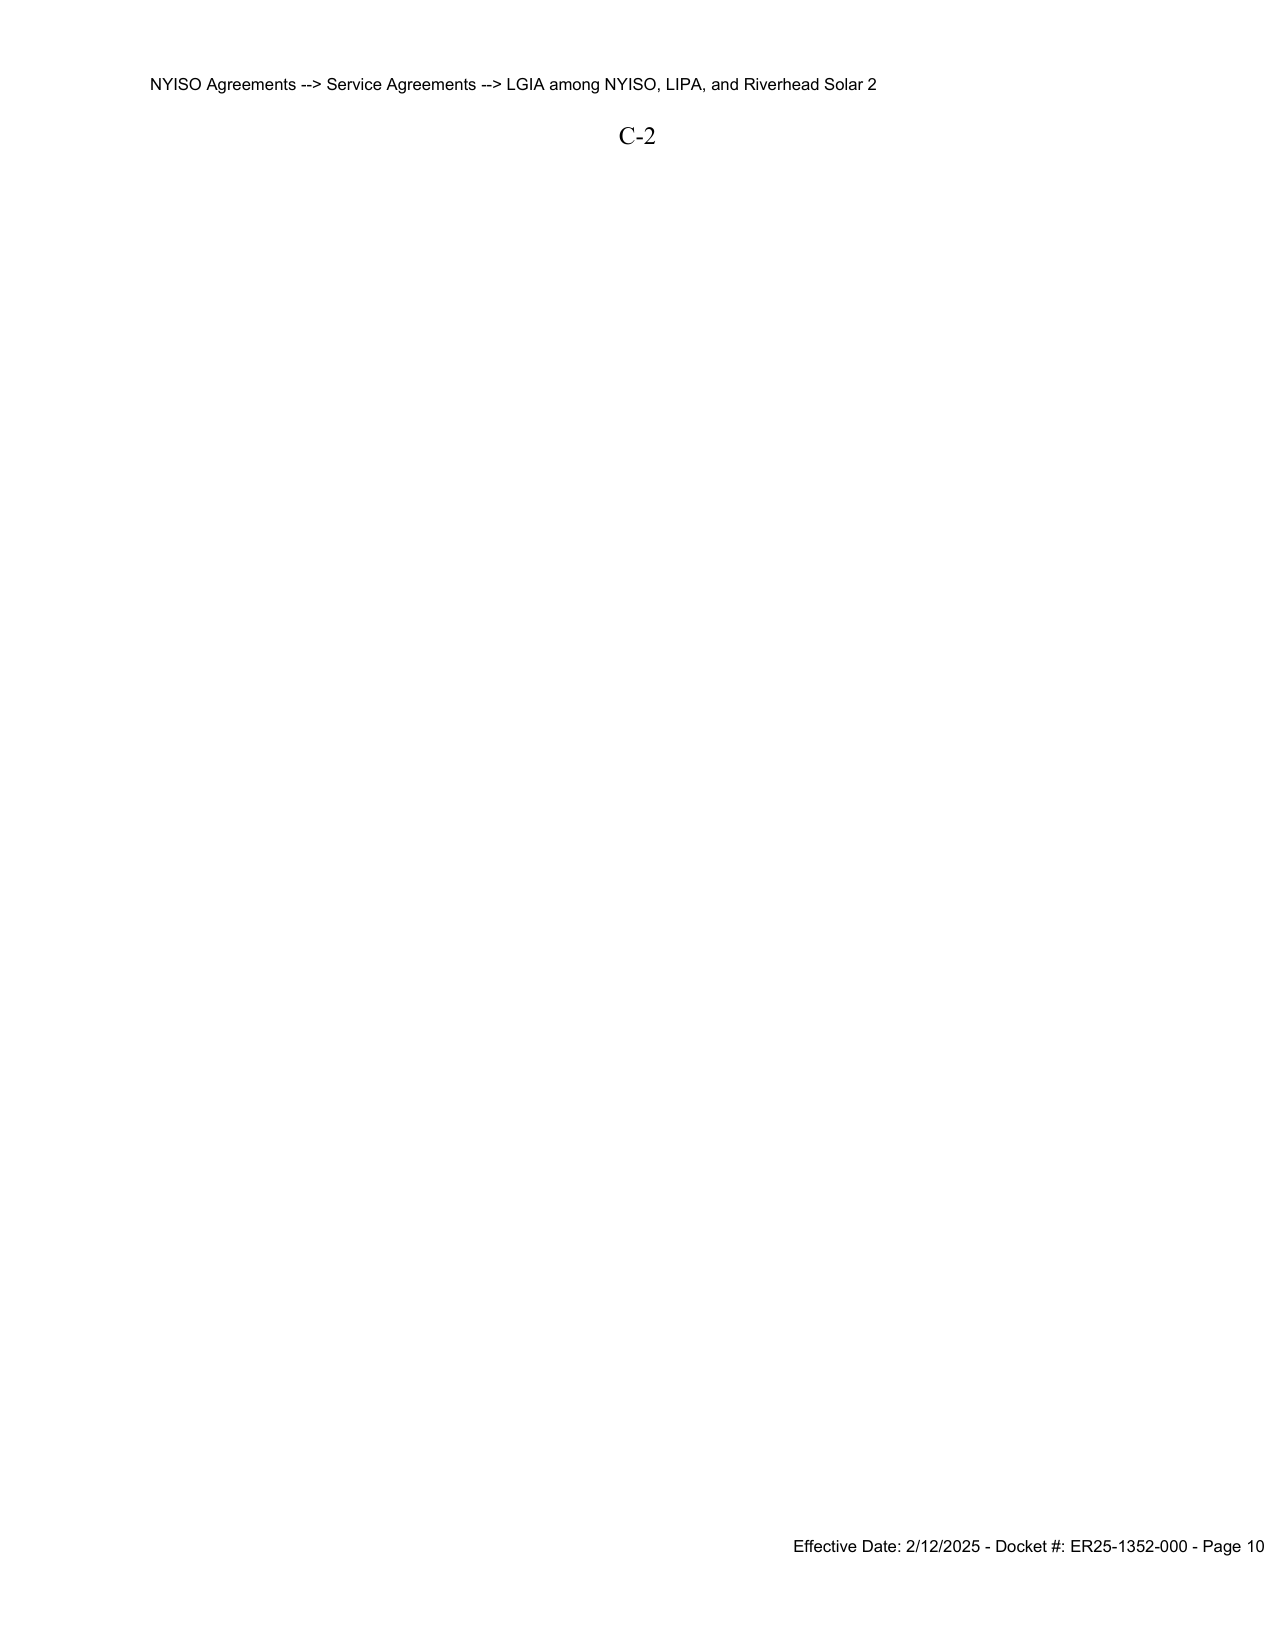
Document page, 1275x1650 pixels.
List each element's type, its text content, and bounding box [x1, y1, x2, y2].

list C-2 [619, 121, 1264, 150]
